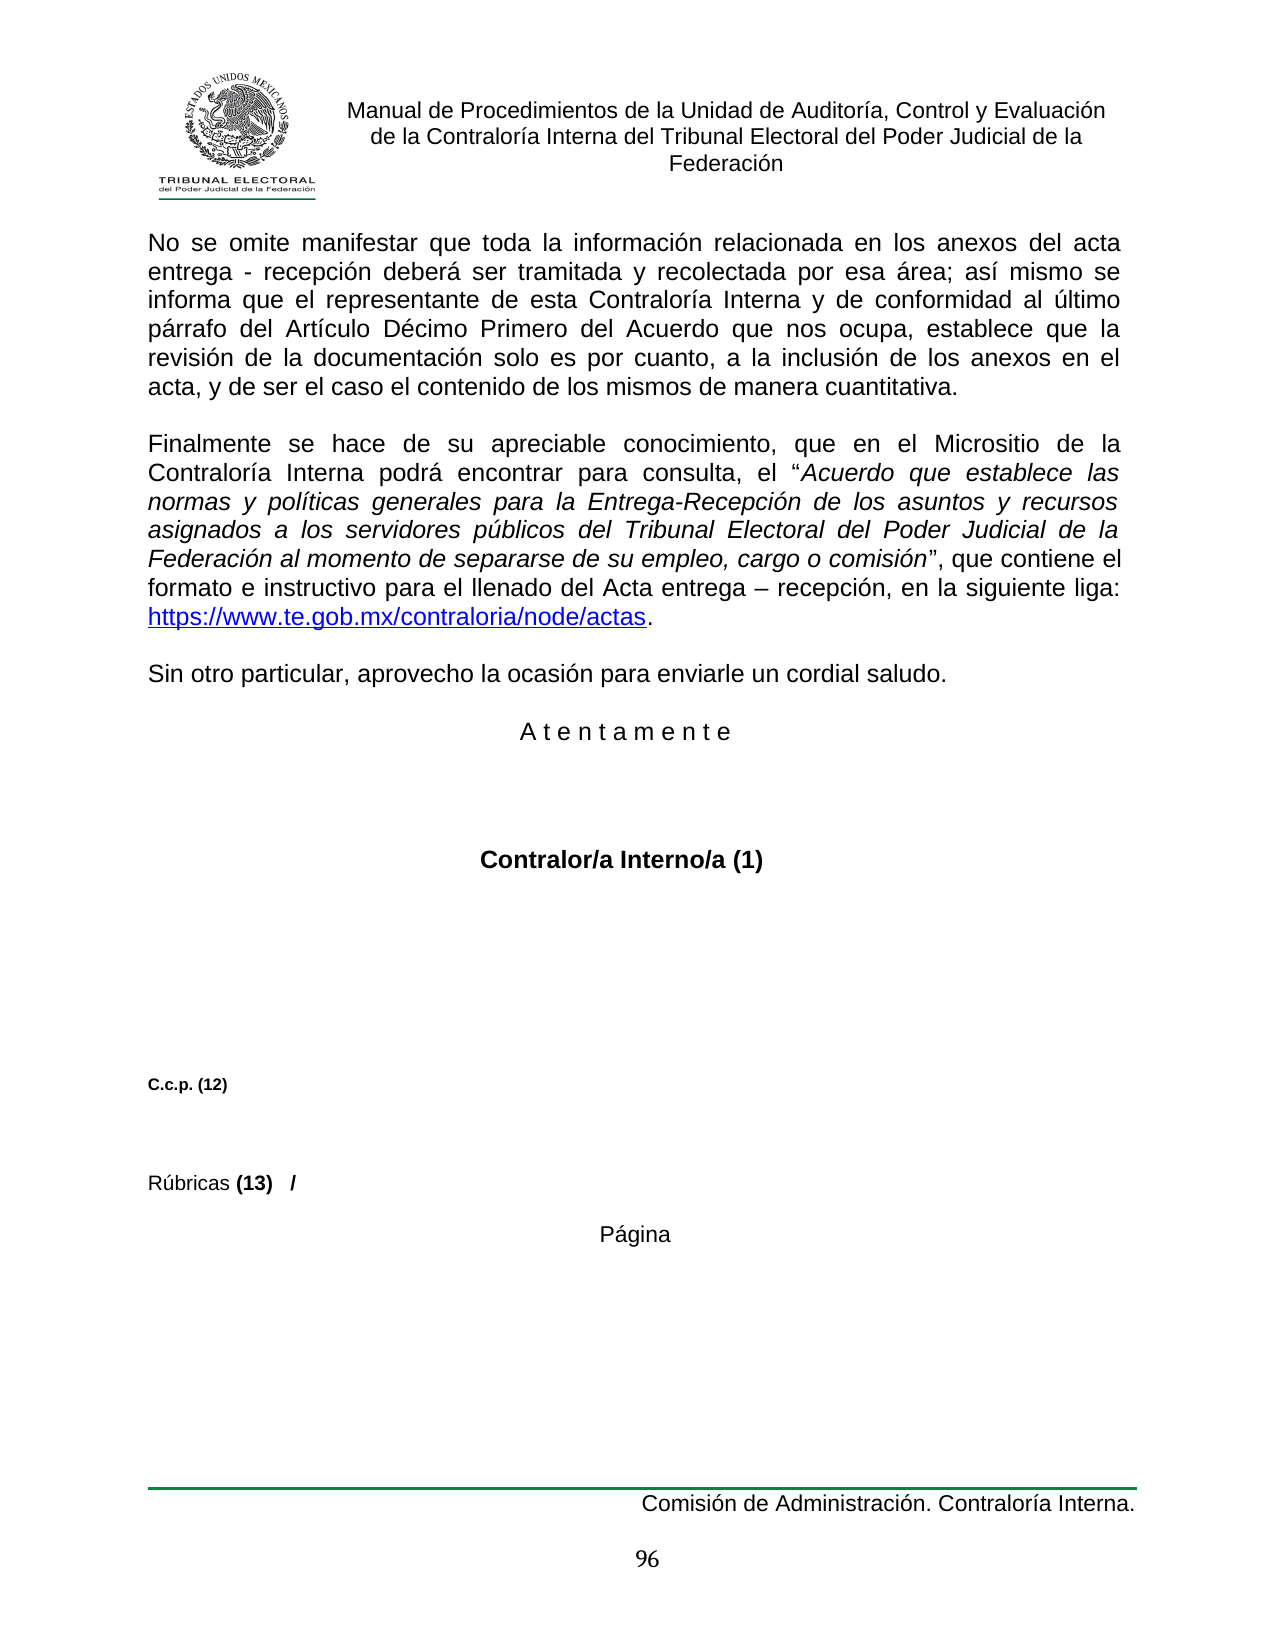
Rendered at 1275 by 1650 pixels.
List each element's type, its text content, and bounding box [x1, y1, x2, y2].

picture [158, 73, 316, 200]
text C.c.p. (12) [148, 1074, 1122, 1094]
text Rúbricas (13) / [148, 1170, 1095, 1194]
text Contralor/a Interno/a (1) [148, 844, 1095, 873]
text A t e n t a m e n t e [148, 717, 1102, 746]
text Finalmente se hace de su apreciable conocimiento, que en el Micrositio de la Contraloría Interna podrá encontrar para consulta, el “Acuerdo que establece las normas y políticas generales para la Entrega-Recepción de los asuntos y recursos asignados a los servidores públicos del Tribunal Electoral del Poder Judicial de la Federación al momento de separarse de su empleo, cargo o comisión”, que contiene el formato e instructivo para el llenado del Acta entrega – recepción, en la siguiente liga: https://www.te.gob.mx/contraloria/node/actas. [148, 429, 1122, 631]
text No se omite manifestar que toda la información relacionada en los anexos del acta entrega - recepción deberá ser tramitada y recolectada por esa área; así mismo se informa que el representante de esta Contraloría Interna y de conformidad al último párrafo del Artículo Décimo Primero del Acuerdo que nos ocupa, establece que la revisión de la documentación solo es por cuanto, a la inclusión de los anexos en el acta, y de ser el caso el contenido de los mismos de manera cuantitativa. [148, 228, 1122, 401]
text Sin otro particular, aprovecho la ocasión para enviarle un cordial saludo. [148, 659, 1102, 688]
text Página [148, 1221, 1122, 1247]
